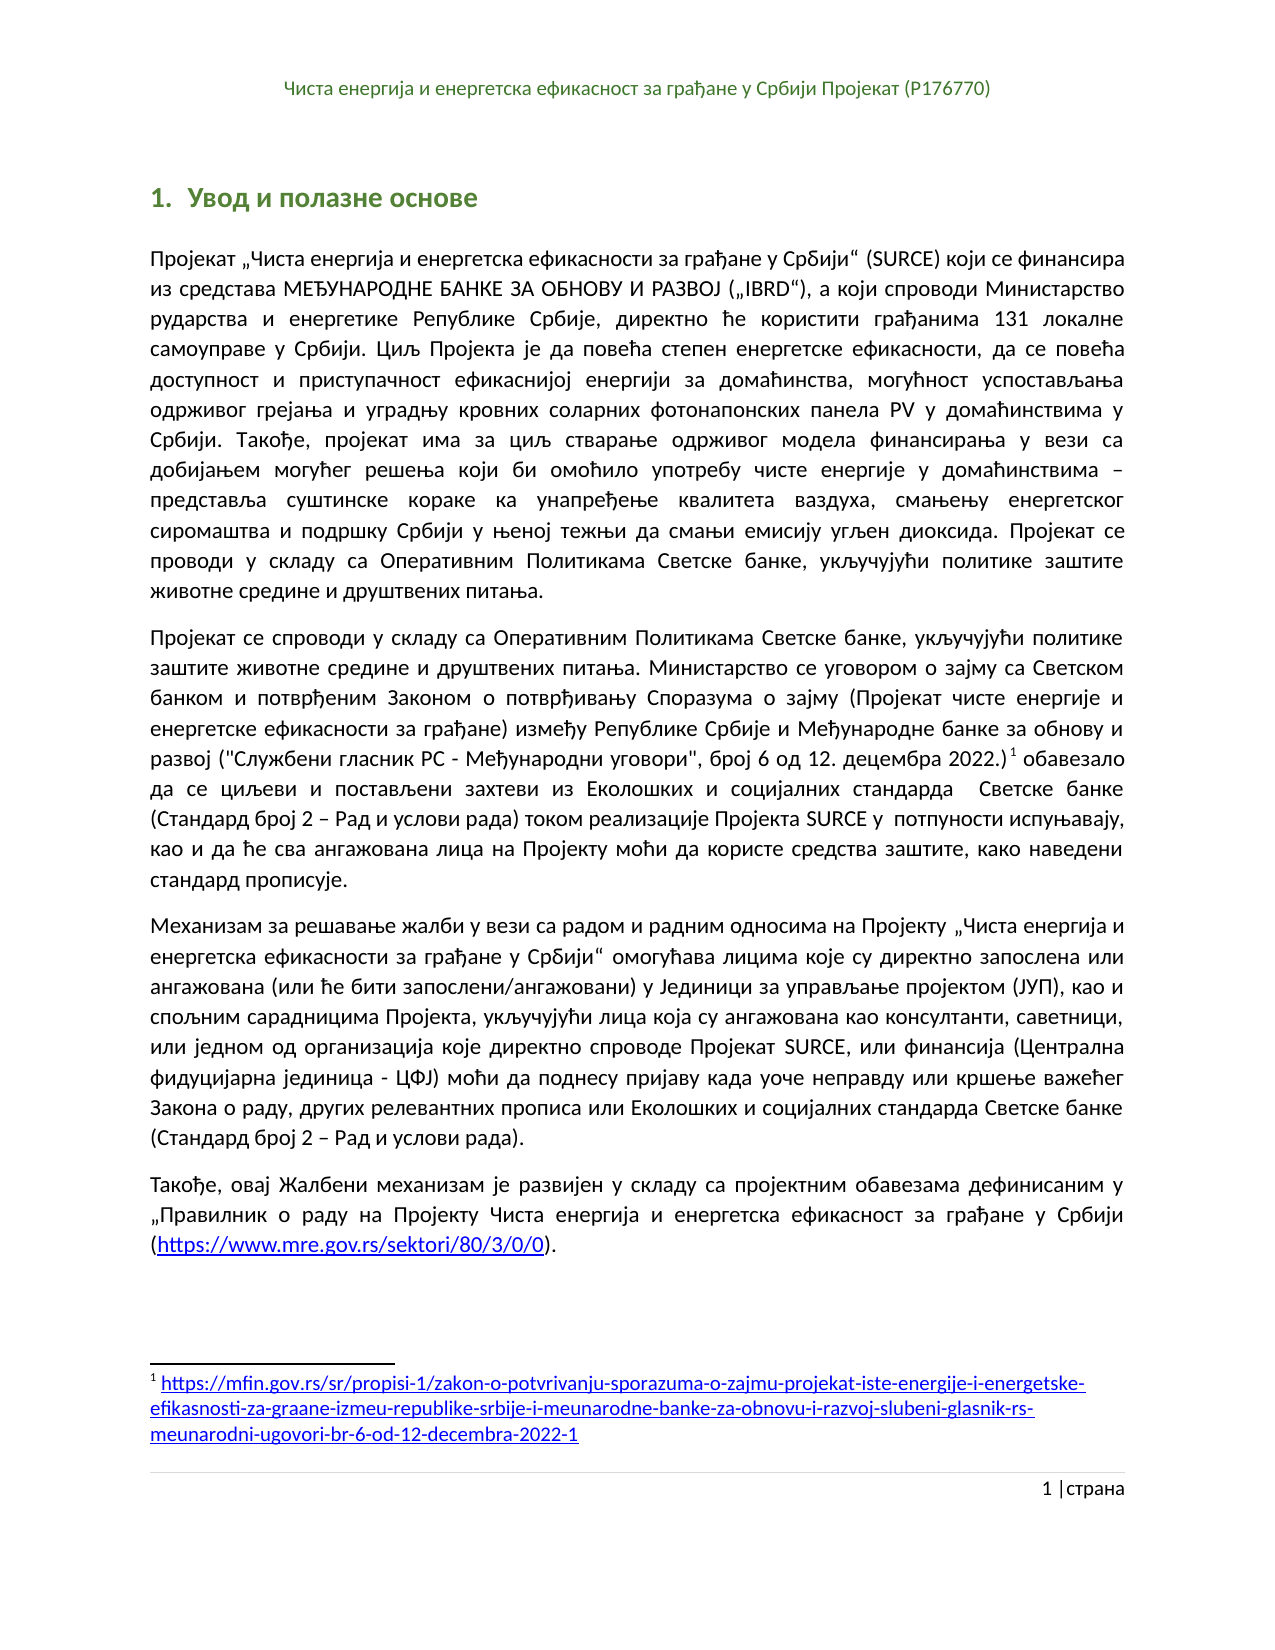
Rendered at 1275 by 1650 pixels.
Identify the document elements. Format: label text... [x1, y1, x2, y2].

text Механизам за решавање жалби у вези са радом и радним односима на Пројекту „Чиста енергија и енергетска ефикасности за грађане у Србији“ омогућава лицима које су директно запослена или ангажована (или ће бити запослени/ангажовани) у Јединици за управљање пројектом (ЈУП), као и спољним сарадницима Пројекта, укључујући лица која су ангажована као консултанти, саветници, или једном од организација које директно спроводе Пројекат SURCE, или финансија (Централна фидуцијарна јединица - ЦФЈ) моћи да поднесу пријаву када уоче неправду или кршење важећег Закона о раду, других релевантних прописа или Еколошких и социјалних стандарда Светске банке (Стандард број 2 – Рад и услови рада). [150, 912, 1125, 1151]
text Пројекат „Чиста енергија и енергетска ефикасности за грађане у Србији“ (SURCE) који се финансира из средстава МЕЂУНАРОДНЕ БАНКЕ ЗА ОБНОВУ И РАЗВОЈ („IBRD“), а који спроводи Министарство рударства и енергетике Републике Србије, директно ће користити грађанима 131 локалне самоуправе у Србији. Циљ Пројекта је да повећа степен енергетске ефикасности, да се повећа доступност и приступачност ефикаснијој енергији за домаћинства, могућност успостављања одрживог грејања и уградњу кровних соларних фотонапонских панела PV у домаћинствима у Србији. Такође, пројекат има за циљ стварање одрживог модела финансирања у вези са добијањем могућег решења који би омоћило употребу чисте енергије у домаћинствима – представља суштинскe кораке ка унапређење квалитета ваздуха, смањењу енергетског сиромаштва и подршку Србији у њеној тежњи да смањи емисију угљен диоксида. Пројекат се проводи у складу са Оперативним Политикама Светске банке, укључујући политике заштите животне средине и друштвених питања. [150, 244, 1125, 604]
subtitle Увод и полазне основе [150, 179, 1125, 215]
text Такође, овај Жалбени механизам је развијен у складу са пројектним обавезама дефинисаним у „Правилник о раду на Пројекту Чиста енергија и енергетска ефикасност за грађане у Србији (https://www.mre.gov.rs/sektori/80/3/0/0). [150, 1170, 1125, 1258]
text Пројекат се спроводи у складу са Оперативним Политикама Светске банке, укључујући политике заштите животне средине и друштвених питања. Министарство се уговором о зајму са Светском банком и потврђеним Законом о потврђивању Споразума о зајму (Пројекат чисте енергије и енергетске ефикасности за грађане) између Републике Србије и Међународне банке за обнову и развој ("Службени гласник РС - Међународни уговори", број 6 од 12. децембра 2022.) обавезало да се циљеви и постављени захтеви из Еколошких и социјалних стандарда Светске банке (Стандард број 2 – Рад и услови рада) током реализације Пројекта SURCE у потпуности испуњавају, као и да ће сва ангажована лица на Пројекту моћи да користе средства заштите, како наведени стандард прописује. [150, 623, 1125, 893]
